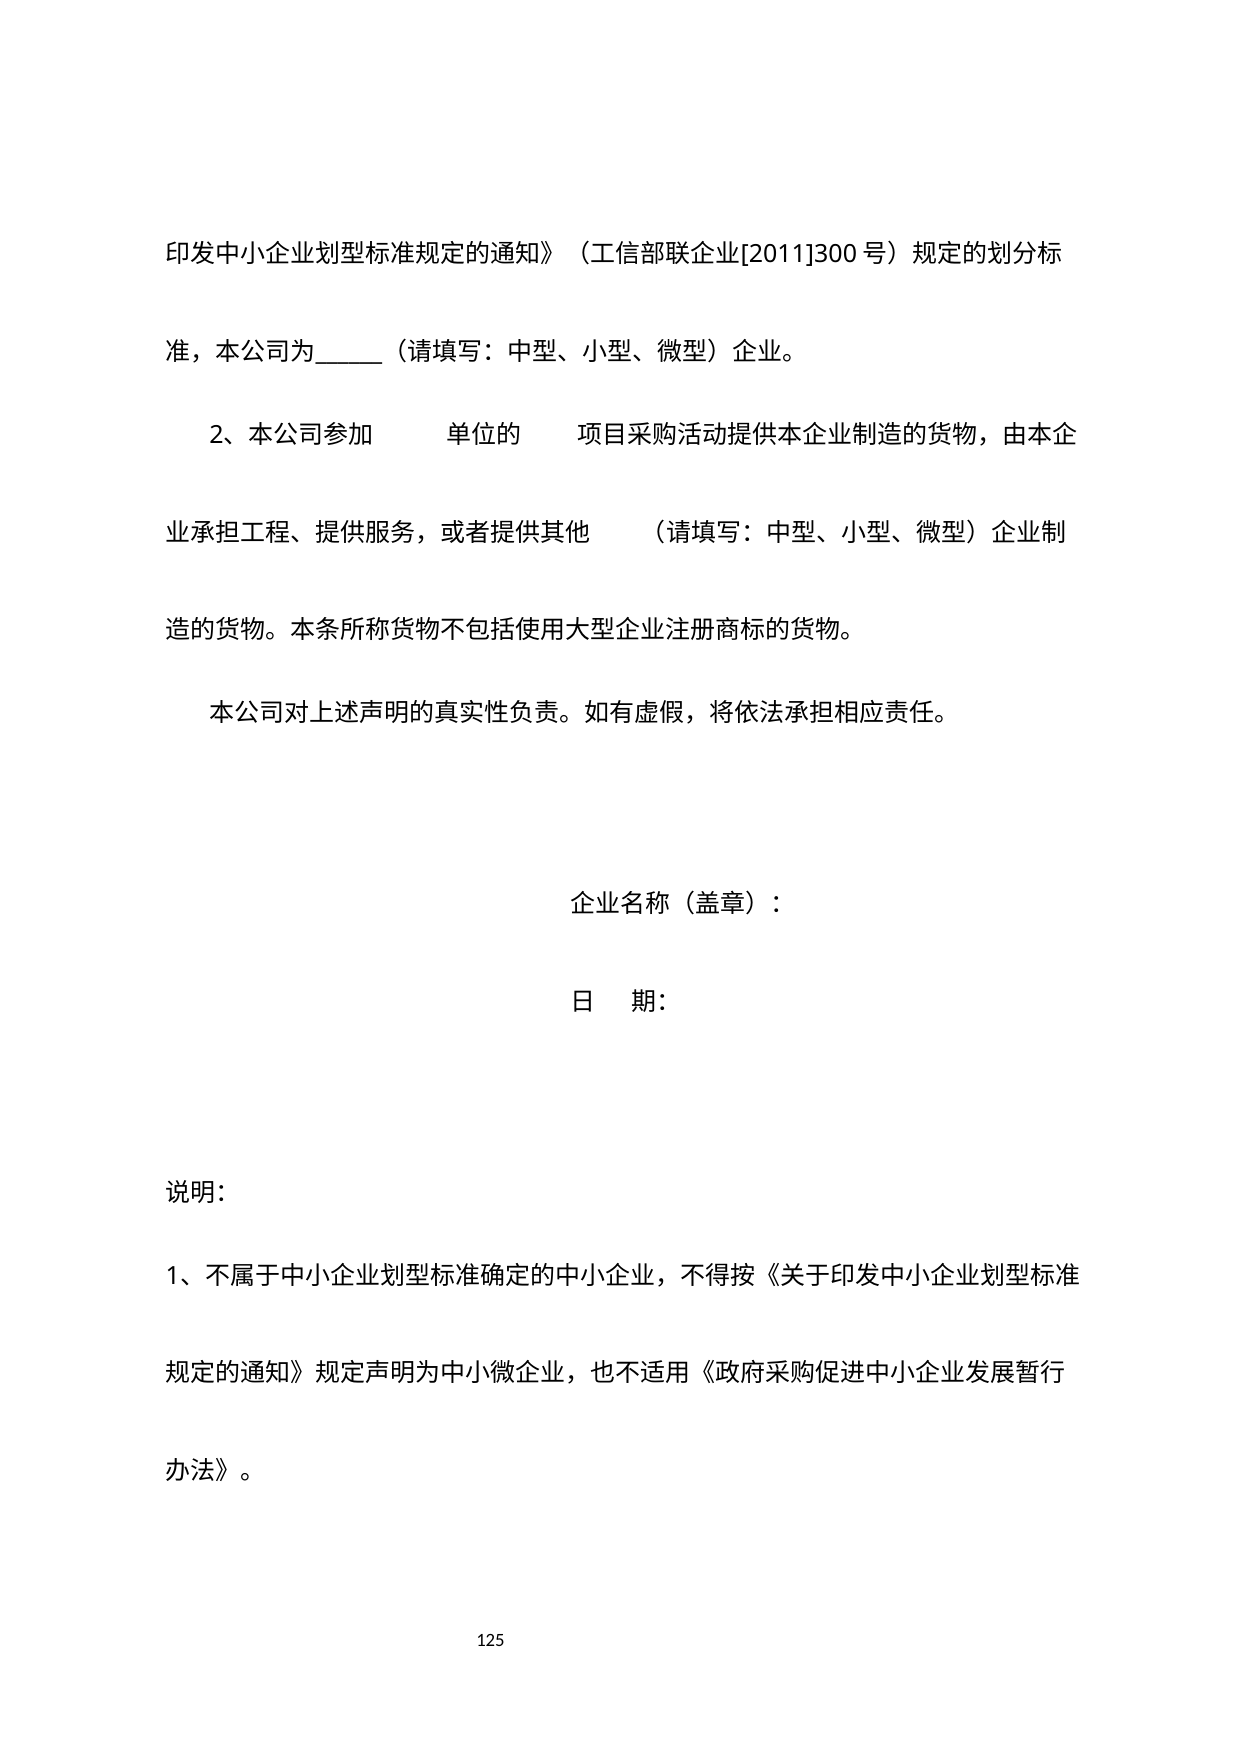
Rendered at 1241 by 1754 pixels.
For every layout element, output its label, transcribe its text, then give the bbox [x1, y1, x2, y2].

text 企业名称（盖章）： 日 期： [570, 869, 1087, 1032]
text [165, 219, 1087, 382]
text 1、不属于中小企业划型标准确定的中小企业，不得按《关于印发中小企业划型标准规定的通知》规定声明为中小微企业，也不适用《政府采购促进中小企业发展暂行办法》。 [165, 1241, 1087, 1501]
text 2、本公司参加 单位的 项目采购活动提供本企业制造的货物，由本企业承担工程、提供服务，或者提供其他 （请填写：中型、小型、微型）企业制造的货物。本条所称货物不包括使用大型企业注册商标的货物。 [165, 400, 1087, 660]
text 说明： [165, 1158, 1087, 1223]
text 本公司对上述声明的真实性负责。如有虚假，将依法承担相应责任。 [165, 678, 1087, 743]
